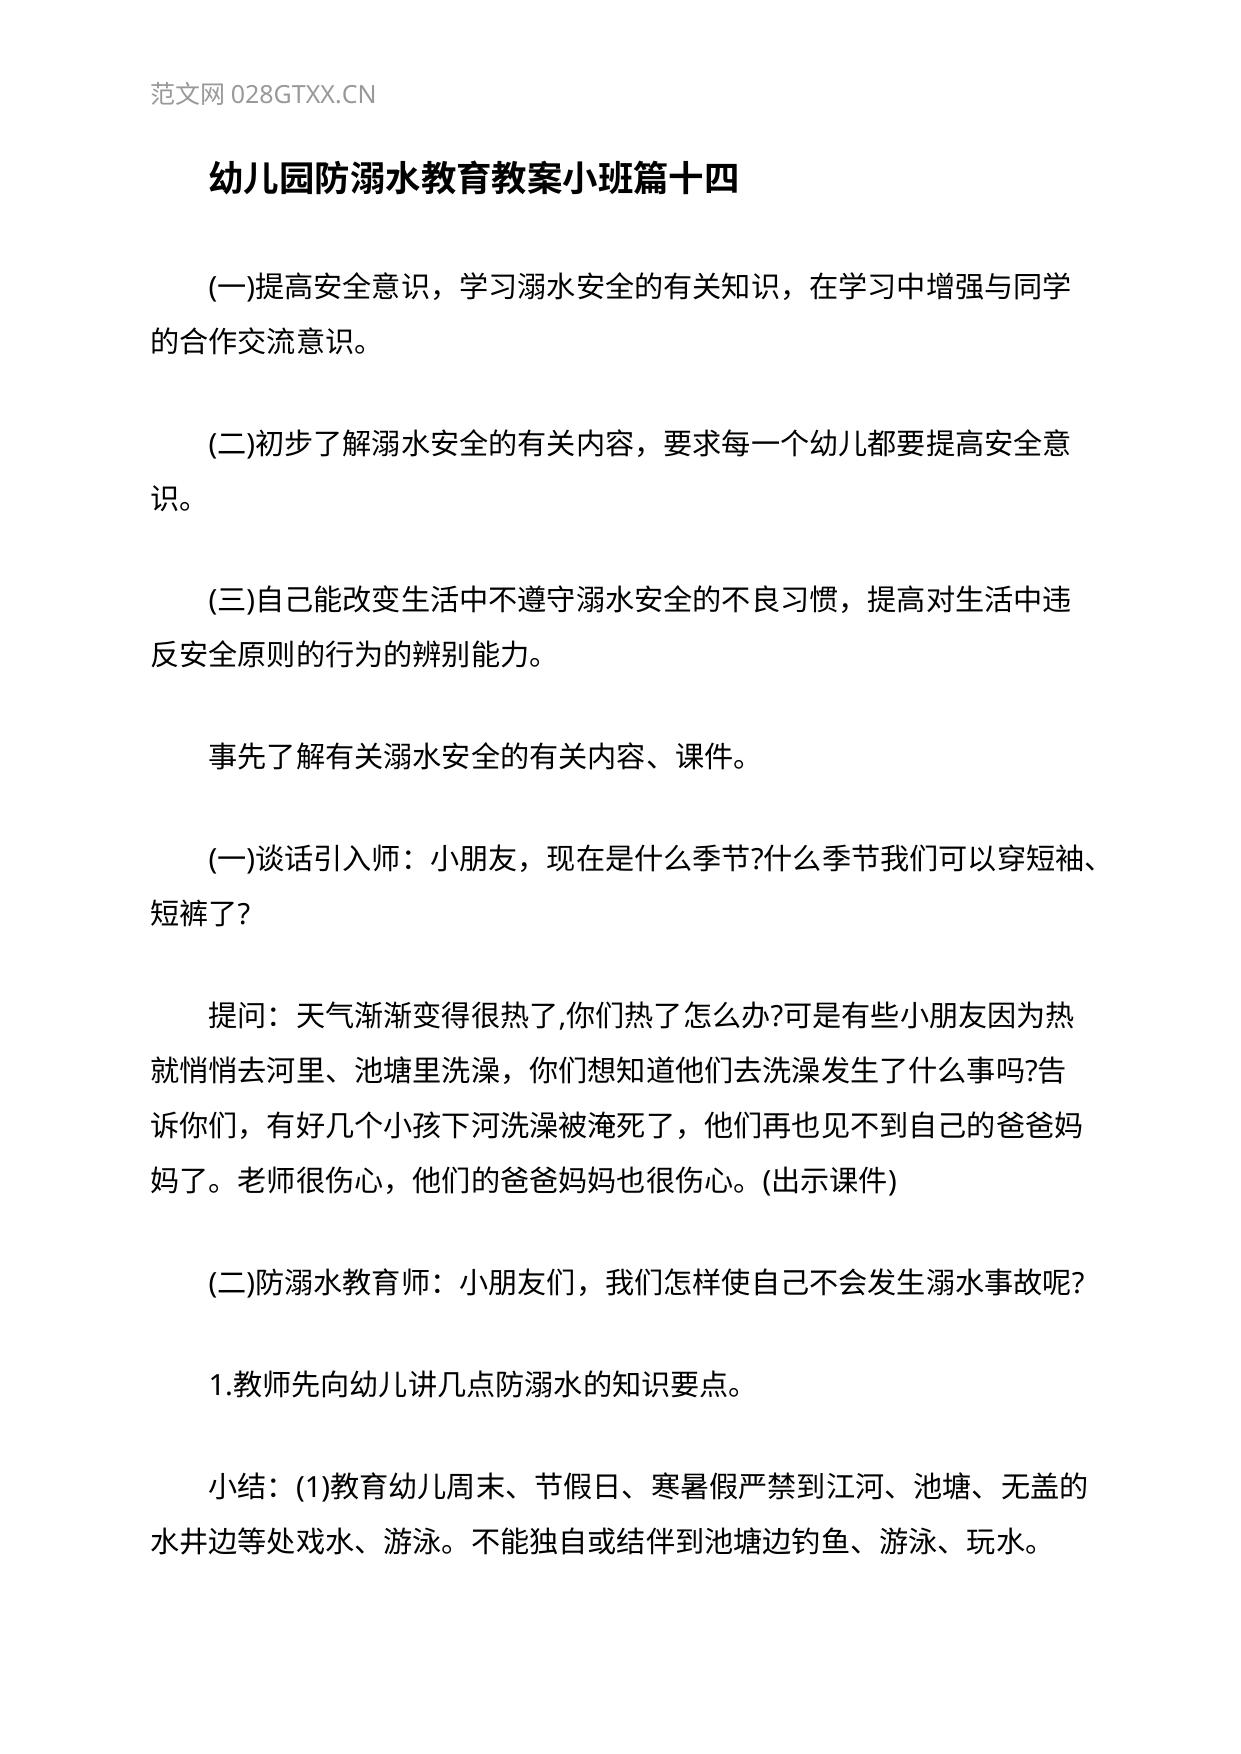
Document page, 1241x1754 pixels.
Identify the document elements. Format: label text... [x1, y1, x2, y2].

text 1.教师先向幼儿讲几点防溺水的知识要点。 [150, 1361, 1090, 1404]
text 提问：天气渐渐变得很热了,你们热了怎么办?可是有些小朋友因为热就悄悄去河里、池塘里洗澡，你们想知道他们去洗澡发生了什么事吗?告诉你们，有好几个小孩下河洗澡被淹死了，他们再也见不到自己的爸爸妈妈了。老师很伤心，他们的爸爸妈妈也很伤心。(出示课件) [150, 992, 1090, 1200]
text (二)防溺水教育师：小朋友们，我们怎样使自己不会发生溺水事故呢? [150, 1259, 1090, 1302]
text (三)自己能改变生活中不遵守溺水安全的不良习惯，提高对生活中违反安全原则的行为的辨别能力。 [150, 577, 1090, 674]
text (一)谈话引入师：小朋友，现在是什么季节?什么季节我们可以穿短袖、短裤了? [150, 836, 1090, 933]
text 幼儿园防溺水教育教案小班篇十四 [150, 150, 1090, 201]
text 事先了解有关溺水安全的有关内容、课件。 [150, 734, 1090, 776]
text (一)提高安全意识，学习溺水安全的有关知识，在学习中增强与同学的合作交流意识。 [150, 263, 1090, 361]
text (二)初步了解溺水安全的有关内容，要求每一个幼儿都要提高安全意识。 [150, 420, 1090, 517]
text 小结：(1)教育幼儿周末、节假日、寒暑假严禁到江河、池塘、无盖的水井边等处戏水、游泳。不能独自或结伴到池塘边钓鱼、游泳、玩水。 [150, 1463, 1090, 1561]
